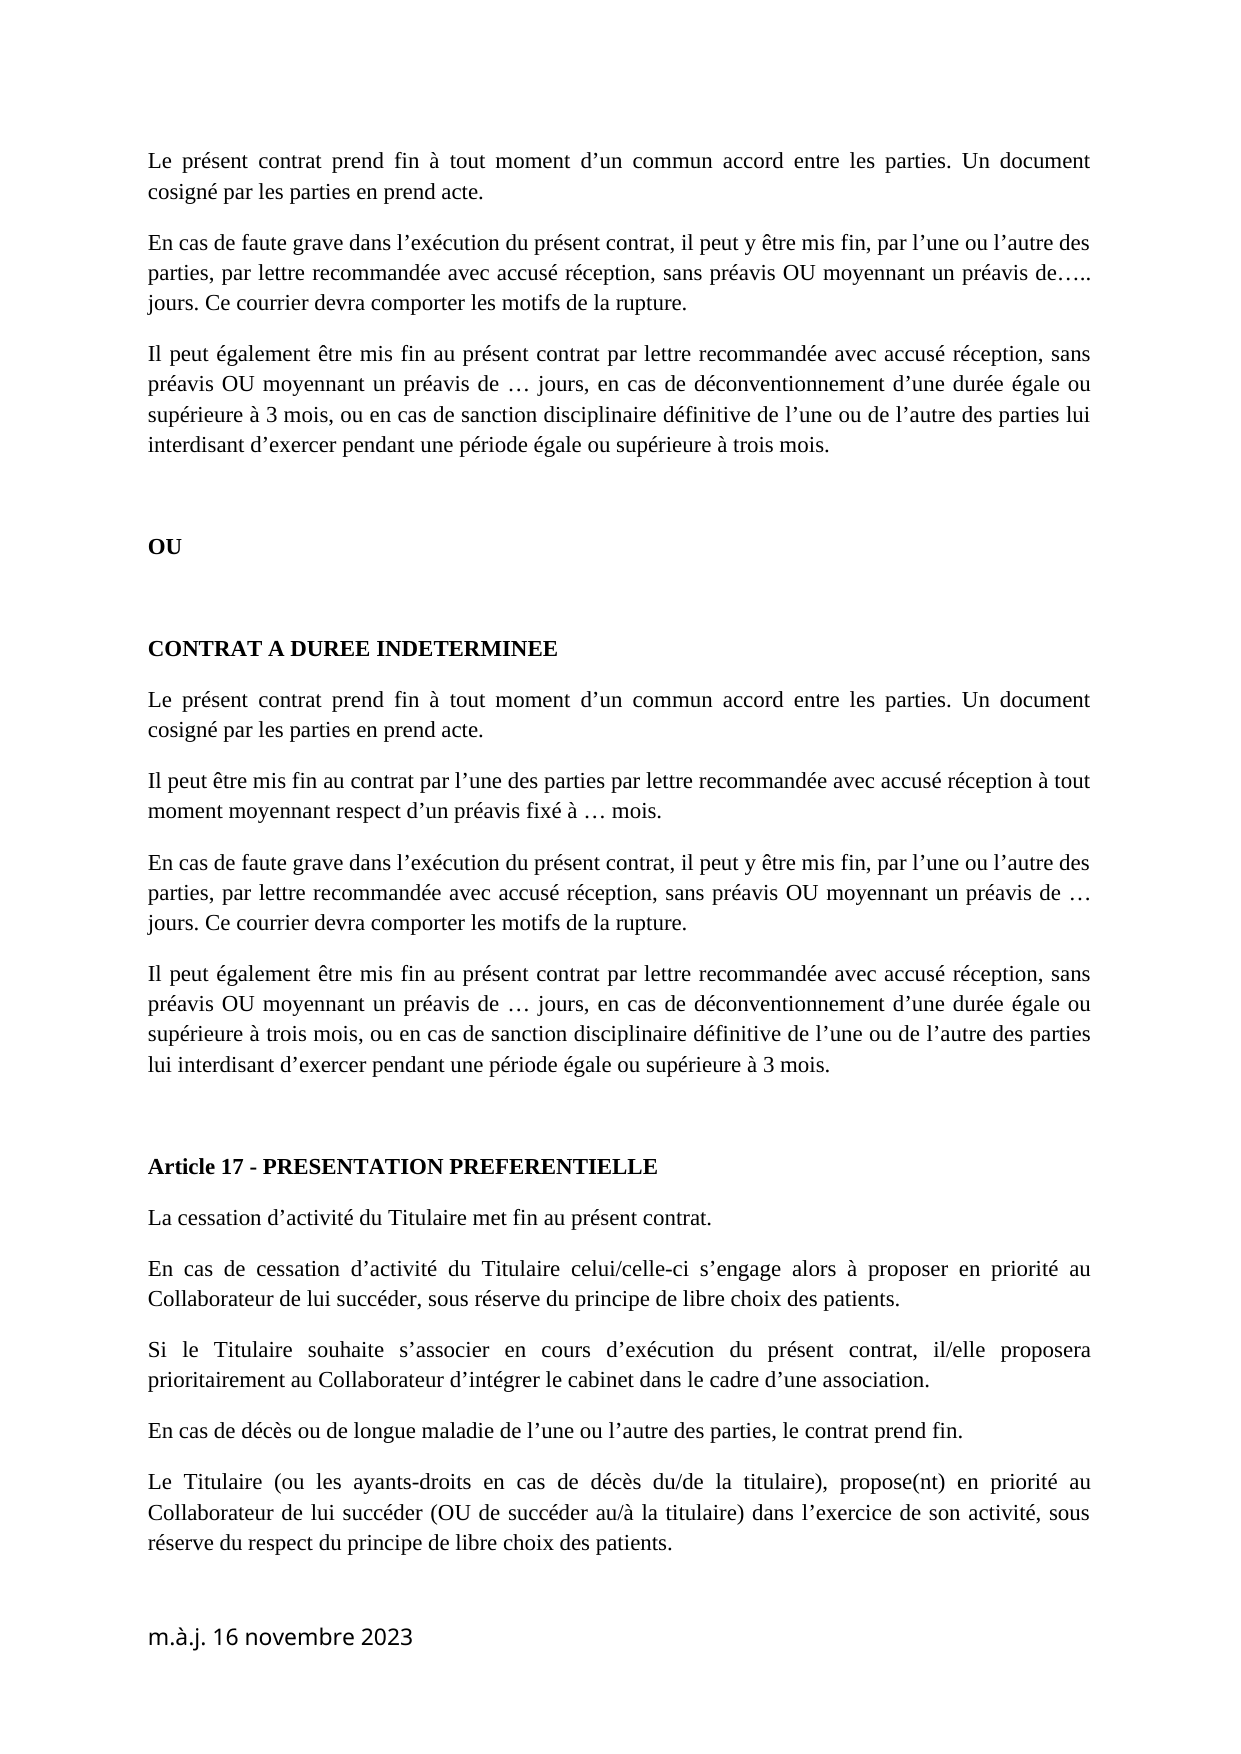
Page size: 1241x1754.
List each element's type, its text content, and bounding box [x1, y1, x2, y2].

text En cas de faute grave dans l’exécution du présent contrat, il peut y être mis fin, par l’une ou l’autre des parties, par lettre recommandée avec accusé réception, sans préavis OU moyennant un préavis de … jours. Ce courrier devra comporter les motifs de la rupture. [148, 849, 1093, 935]
text Le présent contrat prend fin à tout moment d’un commun accord entre les parties. Un document cosigné par les parties en prend acte. [148, 686, 1093, 743]
text En cas de faute grave dans l’exécution du présent contrat, il peut y être mis fin, par l’une ou l’autre des parties, par lettre recommandée avec accusé réception, sans préavis OU moyennant un préavis de….. jours. Ce courrier devra comporter les motifs de la rupture. [148, 229, 1093, 316]
text La cessation d’activité du Titulaire met fin au présent contrat. [148, 1204, 1093, 1230]
text OU [148, 533, 1093, 559]
text Il peut également être mis fin au présent contrat par lettre recommandée avec accusé réception, sans préavis OU moyennant un préavis de … jours, en cas de déconventionnement d’une durée égale ou supérieure à 3 mois, ou en cas de sanction disciplinaire définitive de l’une ou de l’autre des parties lui interdisant d’exercer pendant une période égale ou supérieure à trois mois. [148, 340, 1093, 457]
text Le présent contrat prend fin à tout moment d’un commun accord entre les parties. Un document cosigné par les parties en prend acte. [148, 148, 1093, 204]
text CONTRAT A DUREE INDETERMINEE [148, 635, 1093, 661]
text Article 17 - PRESENTATION PREFERENTIELLE [148, 1153, 1093, 1179]
text Il peut être mis fin au contrat par l’une des parties par lettre recommandée avec accusé réception à tout moment moyennant respect d’un préavis fixé à … mois. [148, 767, 1093, 824]
text Il peut également être mis fin au présent contrat par lettre recommandée avec accusé réception, sans préavis OU moyennant un préavis de … jours, en cas de déconventionnement d’une durée égale ou supérieure à trois mois, ou en cas de sanction disciplinaire définitive de l’une ou de l’autre des parties lui interdisant d’exercer pendant une période égale ou supérieure à 3 mois. [148, 960, 1093, 1077]
text En cas de décès ou de longue maladie de l’une ou l’autre des parties, le contrat prend fin. [148, 1417, 1093, 1444]
text Si le Titulaire souhaite s’associer en cours d’exécution du présent contrat, il/elle proposera prioritairement au Collaborateur d’intégrer le cabinet dans le cadre d’une association. [148, 1336, 1093, 1393]
text En cas de cessation d’activité du Titulaire celui/celle-ci s’engage alors à proposer en priorité au Collaborateur de lui succéder, sous réserve du principe de libre choix des patients. [148, 1255, 1093, 1311]
text Le Titulaire (ou les ayants-droits en cas de décès du/de la titulaire), propose(nt) en priorité au Collaborateur de lui succéder (OU de succéder au/à la titulaire) dans l’exercice de son activité, sous réserve du respect du principe de libre choix des patients. [148, 1468, 1093, 1555]
